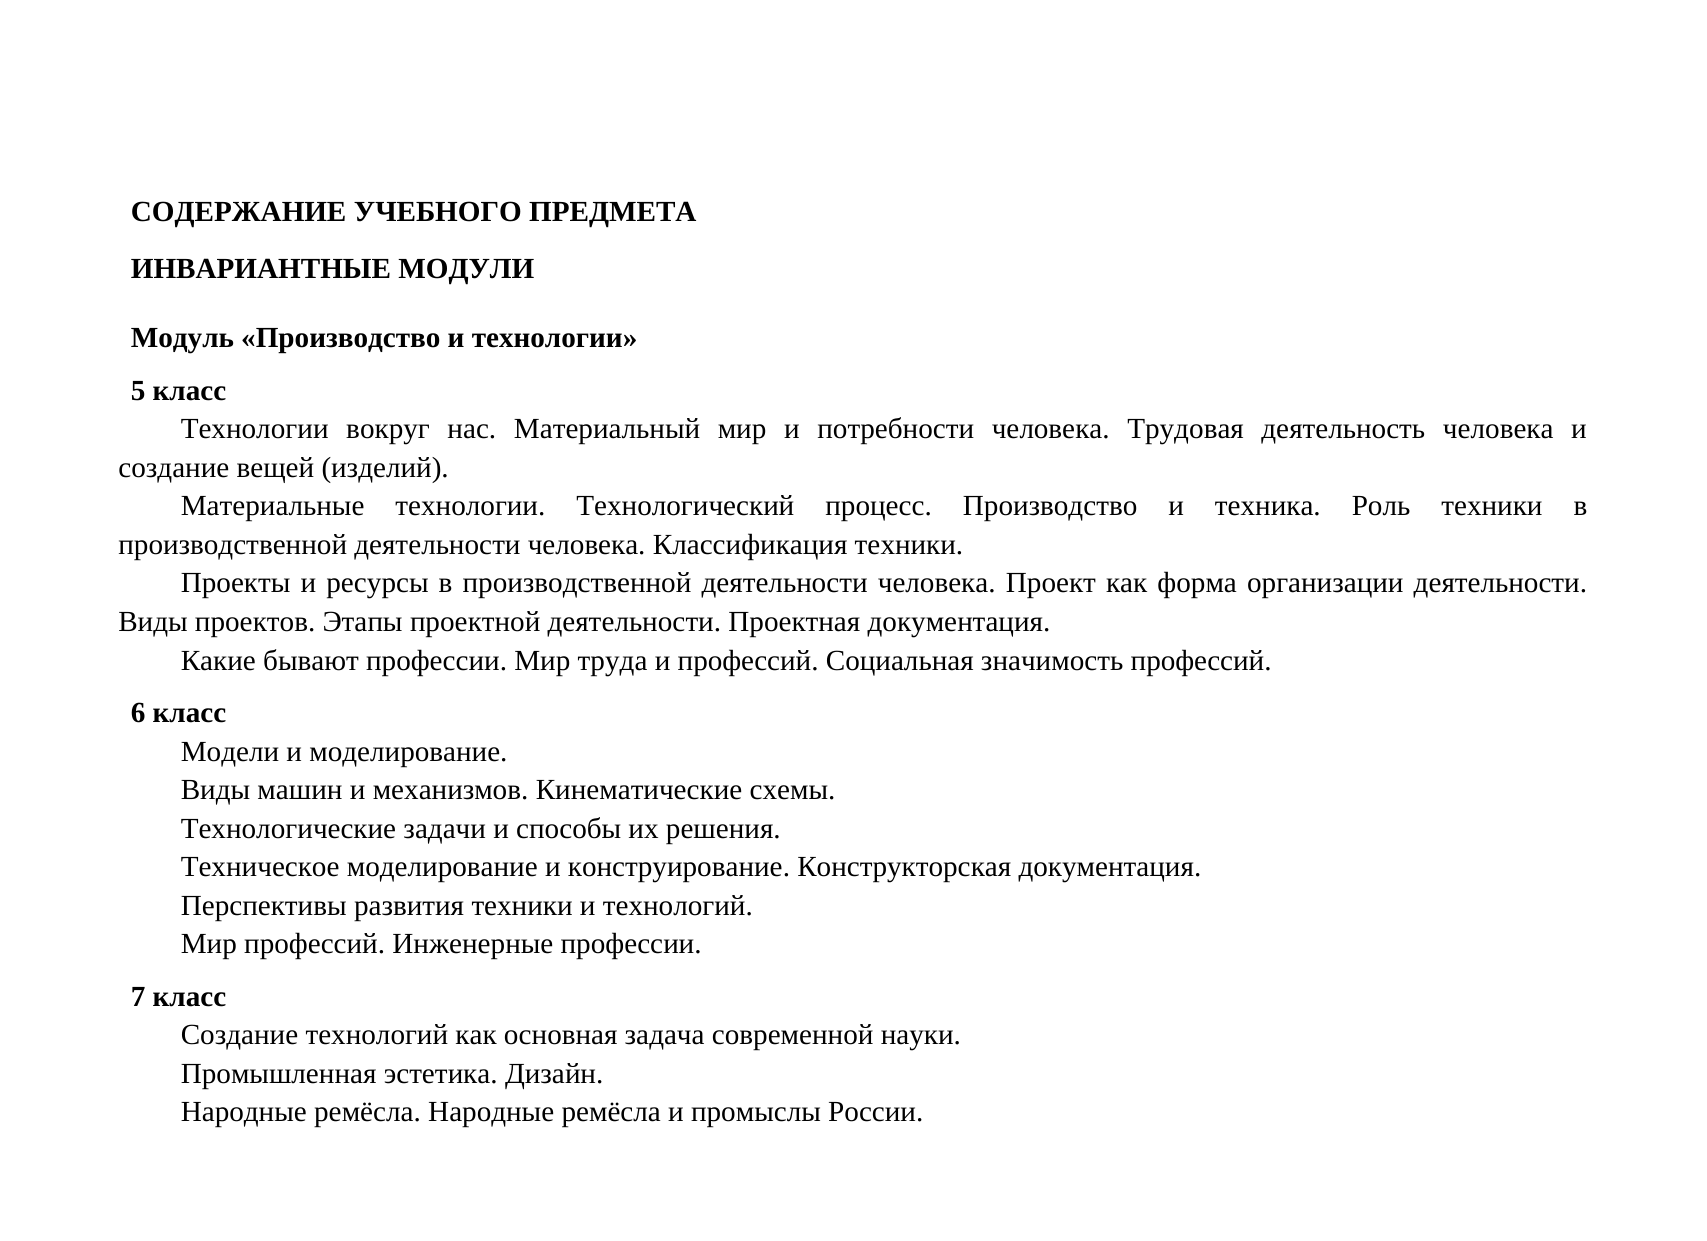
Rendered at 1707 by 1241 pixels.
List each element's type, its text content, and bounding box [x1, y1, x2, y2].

text Модуль «Производство и технологии» [131, 320, 1588, 354]
text Проекты и ресурсы в производственной деятельности человека. Проект как форма организации деятельности. Виды проектов. Этапы проектной деятельности. Проектная документация. [118, 566, 1588, 638]
text Перспективы развития техники и технологий. [118, 888, 1588, 921]
text Модели и моделирование. [118, 734, 1588, 767]
text СОДЕРЖАНИЕ УЧЕБНОГО ПРЕДМЕТА [131, 194, 1588, 227]
text Технологии вокруг нас. Материальный мир и потребности человека. Трудовая деятельность человека и создание вещей (изделий). [118, 411, 1588, 483]
text Какие бывают профессии. Мир труда и профессий. Социальная значимость профессий. [118, 643, 1588, 676]
text Техническое моделирование и конструирование. Конструкторская документация. [118, 849, 1588, 883]
text Народные ремёсла. Народные ремёсла и промыслы России. [118, 1094, 1588, 1128]
text 5 класс [131, 373, 1588, 406]
text Виды машин и механизмов. Кинематические схемы. [118, 772, 1588, 806]
text 6 класс [131, 695, 1588, 729]
text Технологические задачи и способы их решения. [118, 811, 1588, 844]
text Создание технологий как основная задача современной науки. [118, 1017, 1588, 1051]
text ИНВАРИАНТНЫЕ МОДУЛИ [131, 251, 1588, 285]
text Промышленная эстетика. Дизайн. [118, 1056, 1588, 1089]
text Материальные технологии. Технологический процесс. Производство и техника. Роль техники в производственной деятельности человека. Классификация техники. [118, 488, 1588, 561]
text 7 класс [131, 979, 1588, 1012]
text Мир профессий. Инженерные профессии. [118, 926, 1588, 960]
